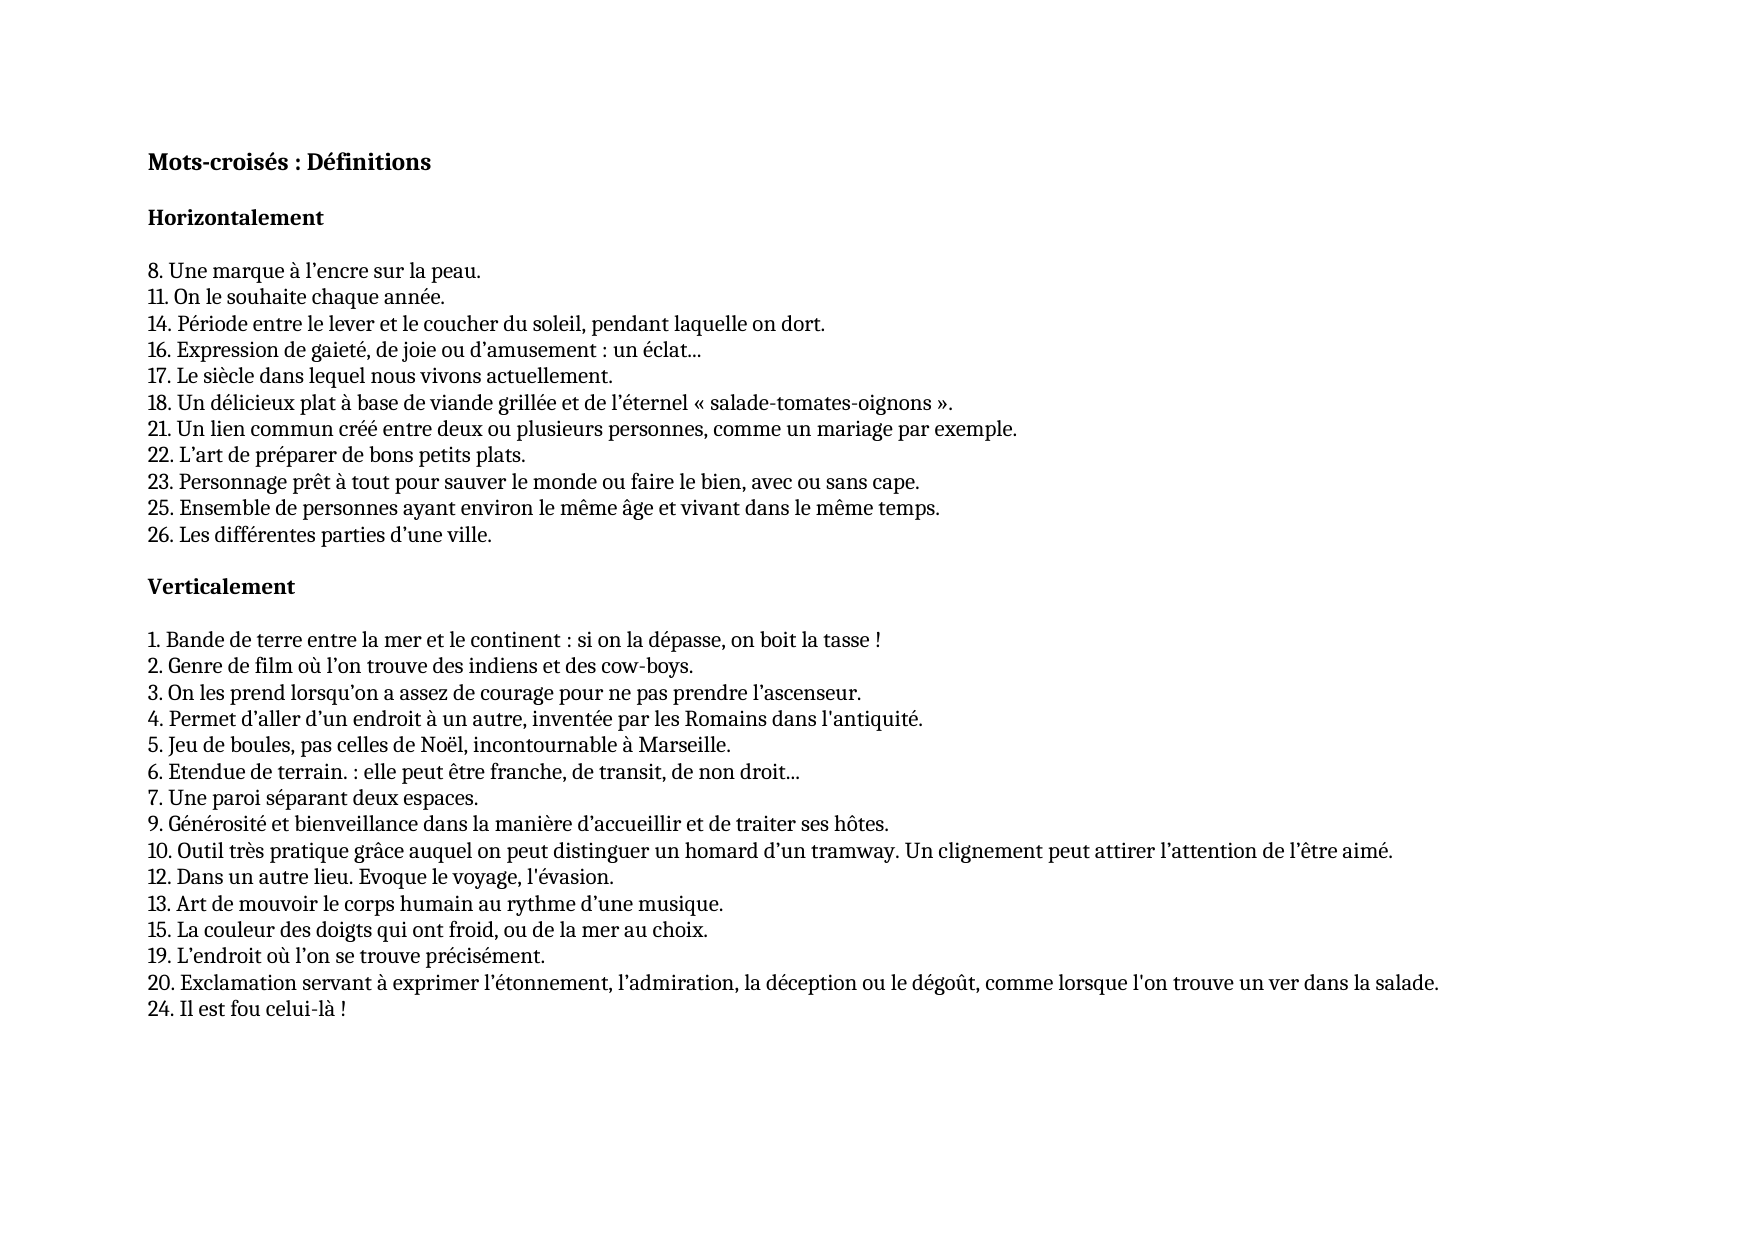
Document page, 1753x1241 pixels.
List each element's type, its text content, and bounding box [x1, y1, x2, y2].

text 10. Outil très pratique grâce auquel on peut distinguer un homard d’un tramway. Un clignement peut attirer l’attention de l’être aimé. [148, 838, 1604, 864]
text 19. L’endroit où l’on se trouve précisément. [148, 943, 1604, 969]
text 12. Dans un autre lieu. Evoque le voyage, l'évasion. [148, 864, 1604, 890]
text Verticalement [148, 574, 1604, 600]
text 15. La couleur des doigts qui ont froid, ou de la mer au choix. [148, 917, 1604, 943]
text 22. L’art de préparer de bons petits plats. [148, 442, 1604, 469]
text Mots-croisés : Définitions [148, 148, 1604, 176]
text 8. Une marque à l’encre sur la peau. [148, 258, 1604, 284]
text Horizontalement [148, 205, 1604, 231]
text 1. Bande de terre entre la mer et le continent : si on la dépasse, on boit la tasse ! [148, 627, 1604, 653]
text 5. Jeu de boules, pas celles de Noël, incontournable à Marseille. [148, 732, 1604, 758]
text 25. Ensemble de personnes ayant environ le même âge et vivant dans le même temps. [148, 495, 1604, 521]
text 26. Les différentes parties d’une ville. [148, 521, 1604, 548]
text 16. Expression de gaieté, de joie ou d’amusement : un éclat... [148, 337, 1604, 363]
text 24. Il est fou celui-là ! [148, 996, 1604, 1022]
text 13. Art de mouvoir le corps humain au rythme d’une musique. [148, 890, 1604, 917]
text 9. Générosité et bienveillance dans la manière d’accueillir et de traiter ses hôtes. [148, 811, 1604, 838]
text 18. Un délicieux plat à base de viande grillée et de l’éternel « salade-tomates-oignons ». [148, 389, 1604, 416]
text 14. Période entre le lever et le coucher du soleil, pendant laquelle on dort. [148, 311, 1604, 337]
text 21. Un lien commun créé entre deux ou plusieurs personnes, comme un mariage par exemple. [148, 416, 1604, 442]
text 11. On le souhaite chaque année. [148, 284, 1604, 311]
text 7. Une paroi séparant deux espaces. [148, 785, 1604, 811]
text 3. On les prend lorsqu’on a assez de courage pour ne pas prendre l’ascenseur. [148, 679, 1604, 706]
text 20. Exclamation servant à exprimer l’étonnement, l’admiration, la déception ou le dégoût, comme lorsque l'on trouve un ver dans la salade. [148, 969, 1604, 996]
text 6. Etendue de terrain. : elle peut être franche, de transit, de non droit... [148, 758, 1604, 785]
text 17. Le siècle dans lequel nous vivons actuellement. [148, 363, 1604, 389]
text 23. Personnage prêt à tout pour sauver le monde ou faire le bien, avec ou sans cape. [148, 469, 1604, 495]
text 2. Genre de film où l’on trouve des indiens et des cow-boys. [148, 653, 1604, 679]
text 4. Permet d’aller d’un endroit à un autre, inventée par les Romains dans l'antiquité. [148, 706, 1604, 732]
